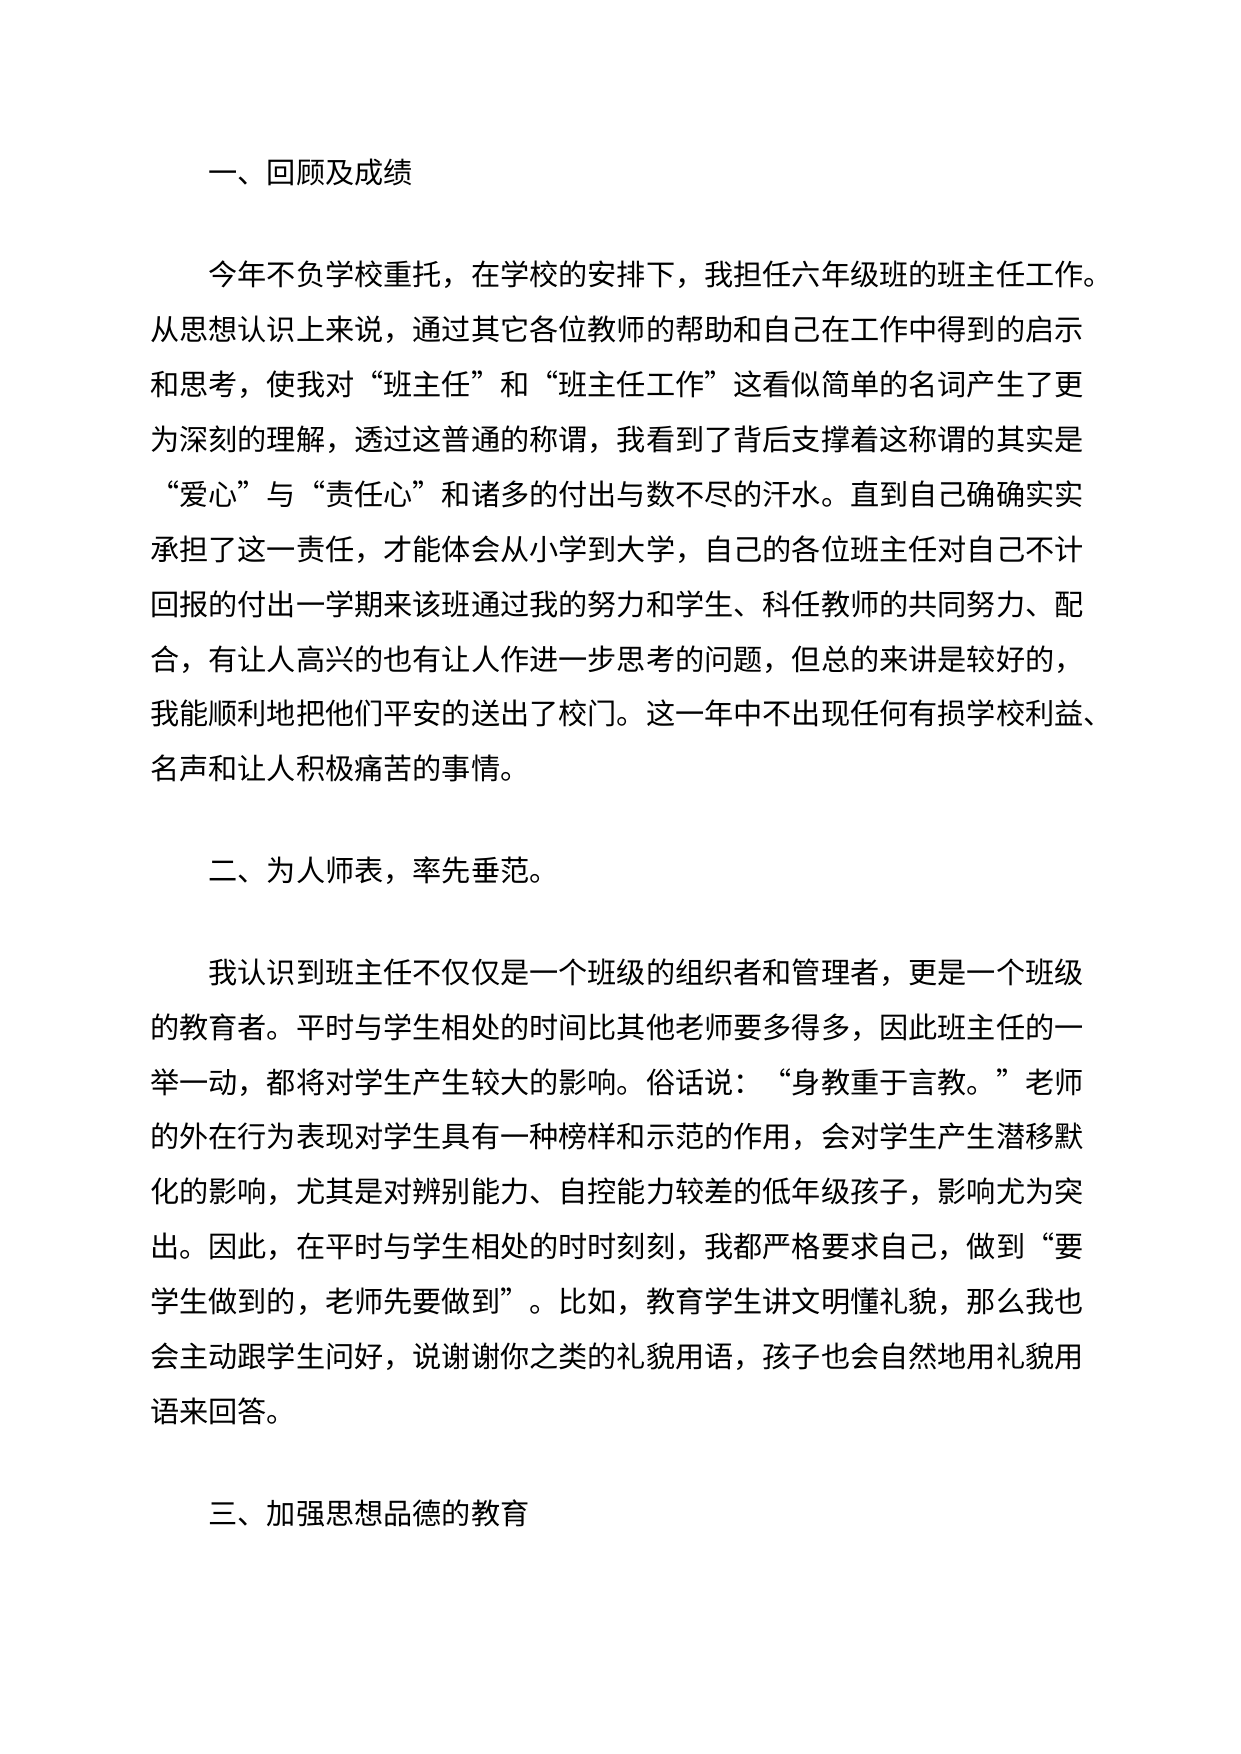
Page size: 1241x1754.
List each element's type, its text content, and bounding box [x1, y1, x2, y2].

text 今年不负学校重托，在学校的安排下，我担任六年级班的班主任工作。从思想认识上来说，通过其它各位教师的帮助和自己在工作中得到的启示和思考，使我对“班主任”和“班主任工作”这看似简单的名词产生了更为深刻的理解，透过这普通的称谓，我看到了背后支撑着这称谓的其实是“爱心”与“责任心”和诸多的付出与数不尽的汗水。直到自己确确实实承担了这一责任，才能体会从小学到大学，自己的各位班主任对自己不计回报的付出一学期来该班通过我的努力和学生、科任教师的共同努力、配合，有让人高兴的也有让人作进一步思考的问题，但总的来讲是较好的，我能顺利地把他们平安的送出了校门。这一年中不出现任何有损学校利益、名声和让人积极痛苦的事情。 [150, 252, 1090, 788]
text 二、为人师表，率先垂范。 [150, 848, 1090, 890]
text 三、加强思想品德的教育 [150, 1490, 1090, 1533]
text 一、回顾及成绩 [150, 150, 1090, 192]
text 我认识到班主任不仅仅是一个班级的组织者和管理者，更是一个班级的教育者。平时与学生相处的时间比其他老师要多得多，因此班主任的一举一动，都将对学生产生较大的影响。俗话说：“身教重于言教。”老师的外在行为表现对学生具有一种榜样和示范的作用，会对学生产生潜移默化的影响，尤其是对辨别能力、自控能力较差的低年级孩子，影响尤为突出。因此，在平时与学生相处的时时刻刻，我都严格要求自己，做到“要学生做到的，老师先要做到”。比如，教育学生讲文明懂礼貌，那么我也会主动跟学生问好，说谢谢你之类的礼貌用语，孩子也会自然地用礼貌用语来回答。 [150, 949, 1090, 1431]
